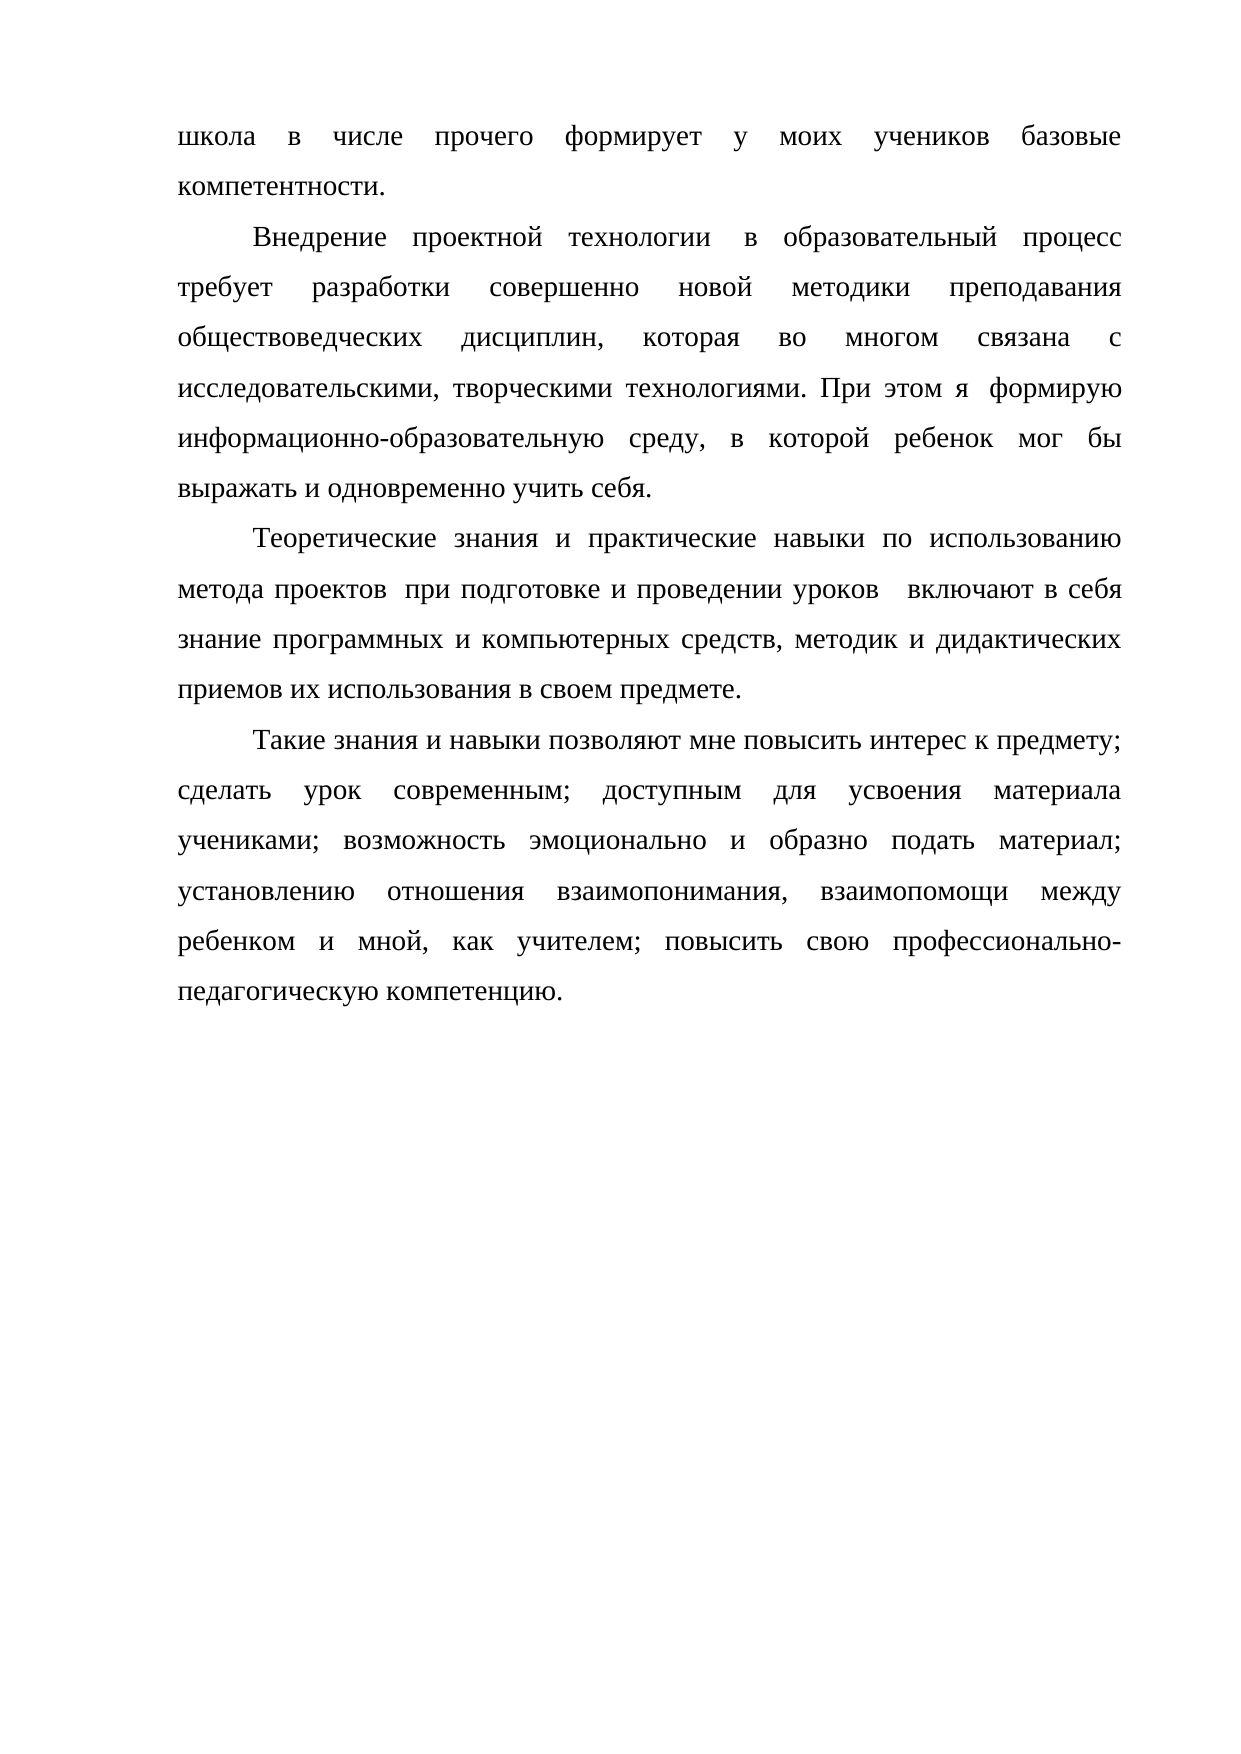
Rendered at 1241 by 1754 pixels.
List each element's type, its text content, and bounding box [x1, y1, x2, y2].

text Такие знания и навыки позволяют мне повысить интерес к предмету; сделать урок современным; доступным для усвоения материала учениками; возможность эмоционально и образно подать материал; установлению отношения взаимопонимания, взаимопомощи между ребенком и мной, как учителем; повысить свою профессионально- педагогическую компетенцию. [177, 722, 1122, 1007]
text Теоретические знания и практические навыки по использованию метода проектов при подготовке и проведении уроков включают в себя знание программных и компьютерных средств, методик и дидактических приемов их использования в своем предмете. [177, 521, 1122, 705]
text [177, 118, 1122, 202]
text Внедрение проектной технологии в образовательный процесс требует разработки совершенно новой методики преподавания обществоведческих дисциплин, которая во многом связана с исследовательскими, творческими технологиями. При этом я формирую информационно-образовательную среду, в которой ребенок мог бы выражать и одновременно учить себя. [177, 219, 1122, 504]
